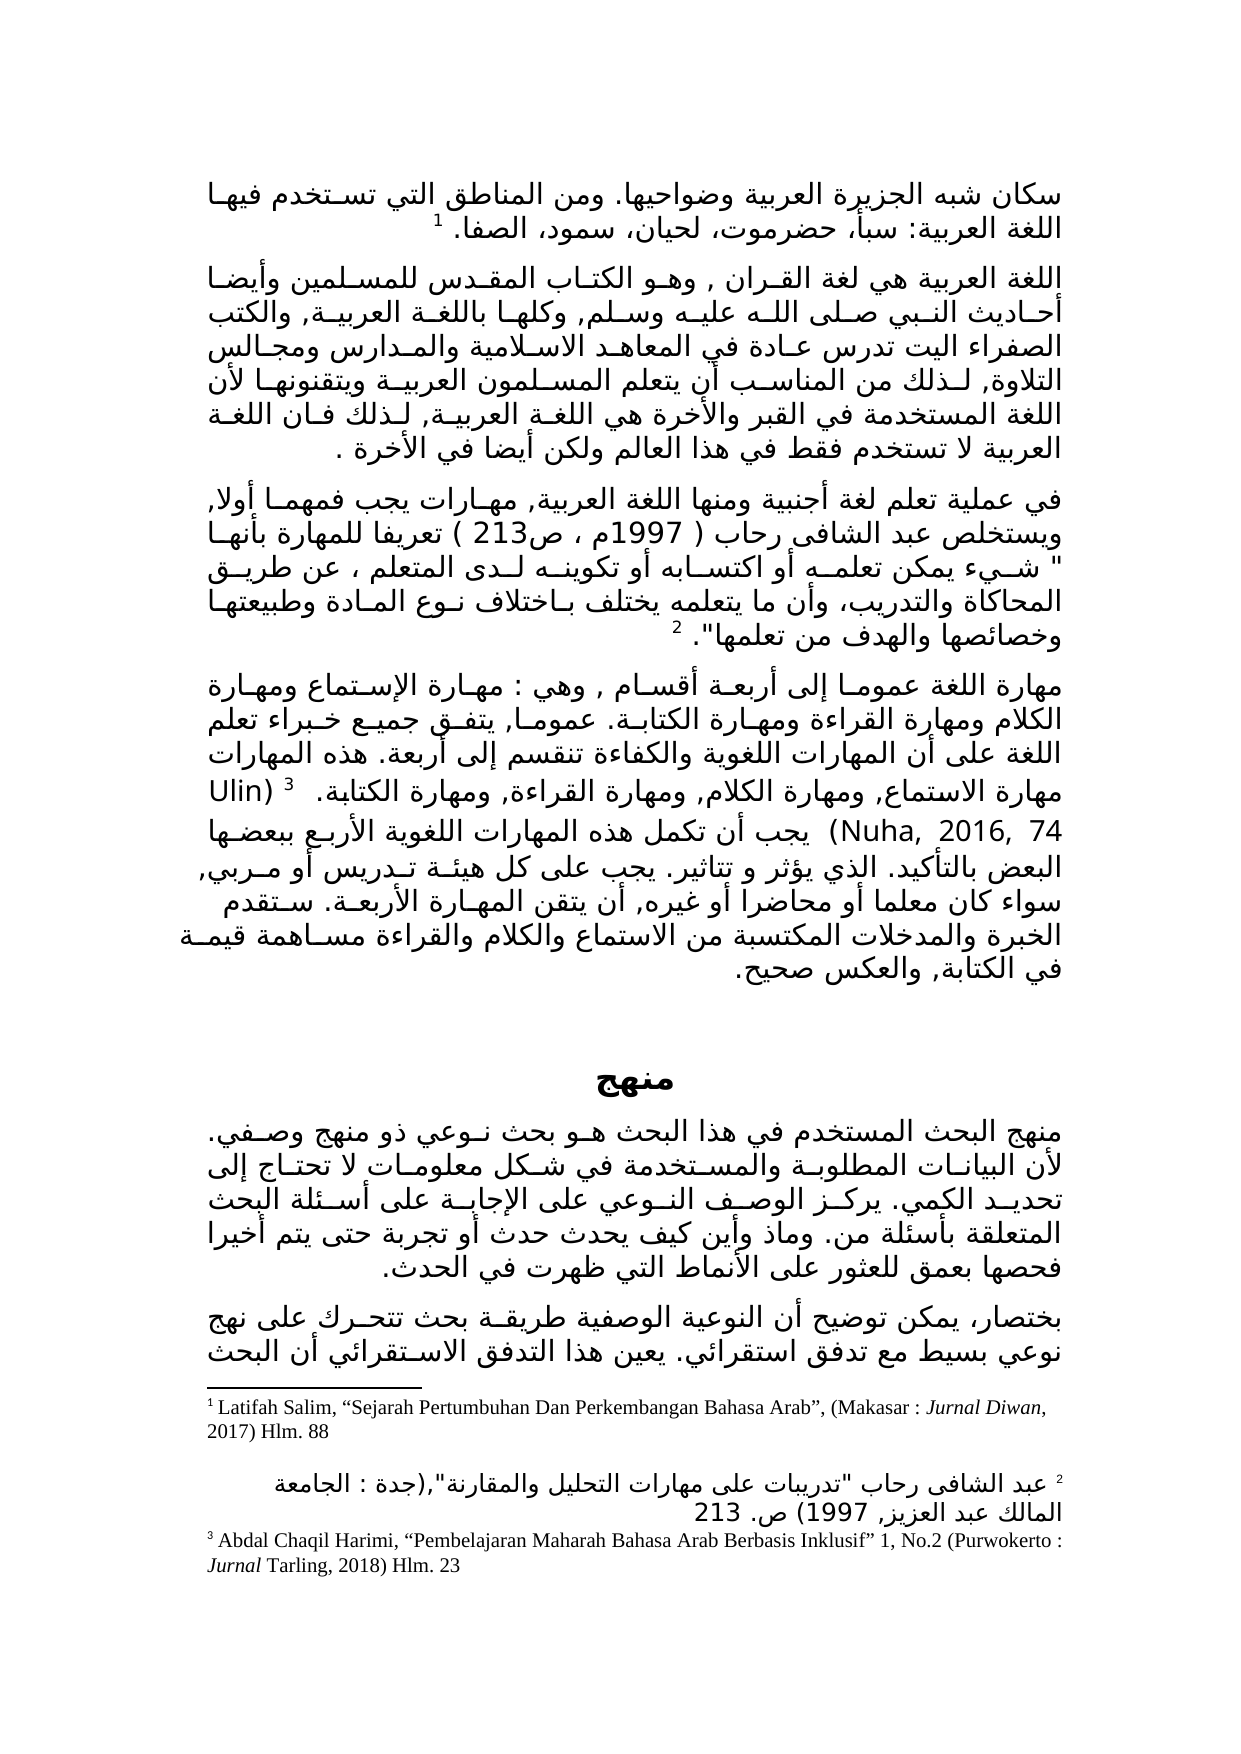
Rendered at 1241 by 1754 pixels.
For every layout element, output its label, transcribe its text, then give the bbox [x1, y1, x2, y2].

text في عملية تعلم لغة أجنبية ومنها اللغة العربية, مهارات يجب فمهما أولا, ويستخلص عبد الشافى رحاب ( 1997م ، ص213 ) تعريفا للمهارة بأنها " شيء يمكن تعلمه أو اكتسابه أو تكوينه لدى المتعلم ، عن طريق المحاكاة والتدريب، وأن ما يتعلمه يختلف باختلاف نوع المادة وطبيعتها وخصائصها والهدف من تعلمها". [207, 482, 1063, 652]
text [207, 1301, 1063, 1369]
text منهج [207, 1059, 1063, 1098]
text مهارة اللغة عموما إلى أربعة أقسام , وهي : مهارة الإستماع ومهارة الكلام ومهارة القراءة ومهارة الكتابة. عموما, يتفق جميع خبراء تعلم اللغة على أن المهارات اللغوية والكفاءة تنقسم إلى أربعة. هذه المهارات مهارة الاستماع, ومهارة الكلام, ومهارة القراءة, ومهارة الكتابة. (Ulin Nuha, 2016, 74) يجب أن تكمل هذه المهارات اللغوية الأربع ببعضها البعض بالتأكيد. الذي يؤثر و تتاثير. يجب على كل هيئة تدريس أو مربي, سواء كان معلما أو محاضرا أو غيره, أن يتقن المهارة الأربعة. ستقدم الخبرة والمدخلات المكتسبة من الاستماع والكلام والقراءة مساهمة قيمة في الكتابة, والعكس صحيح. [207, 669, 1063, 986]
text اللغة العربية هي لغة القران , وهو الكتاب المقدس للمسلمين وأيضا أحاديث النبي صلى الله عليه وسلم, وكلها باللغة العربية, والكتب الصفراء اليت تدرس عادة في المعاهد الاسلامية والمدارس ومجالس التلاوة, لذلك من المناسب أن يتعلم المسلمون العربية ويتقنونها لأن اللغة المستخدمة في القبر والأخرة هي اللغة العربية, لذلك فان اللغة العربية لا تستخدم فقط في هذا العالم ولكن أيضا في الأخرة . [207, 262, 1063, 466]
text منهج البحث المستخدم في هذا البحث هو بحث نوعي ذو منهج وصفي. لأن البيانات المطلوبة والمستخدمة في شكل معلومات لا تحتاج إلى تحديد الكمي. يركز الوصف النوعي على الإجابة على أسئلة البحث المتعلقة بأسئلة من. وماذ وأين كيف يحدث حدث أو تجربة حتى يتم أخيرا فحصها بعمق للعثور على الأنماط التي ظهرت في الحدث. [207, 1114, 1063, 1284]
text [207, 177, 1063, 245]
